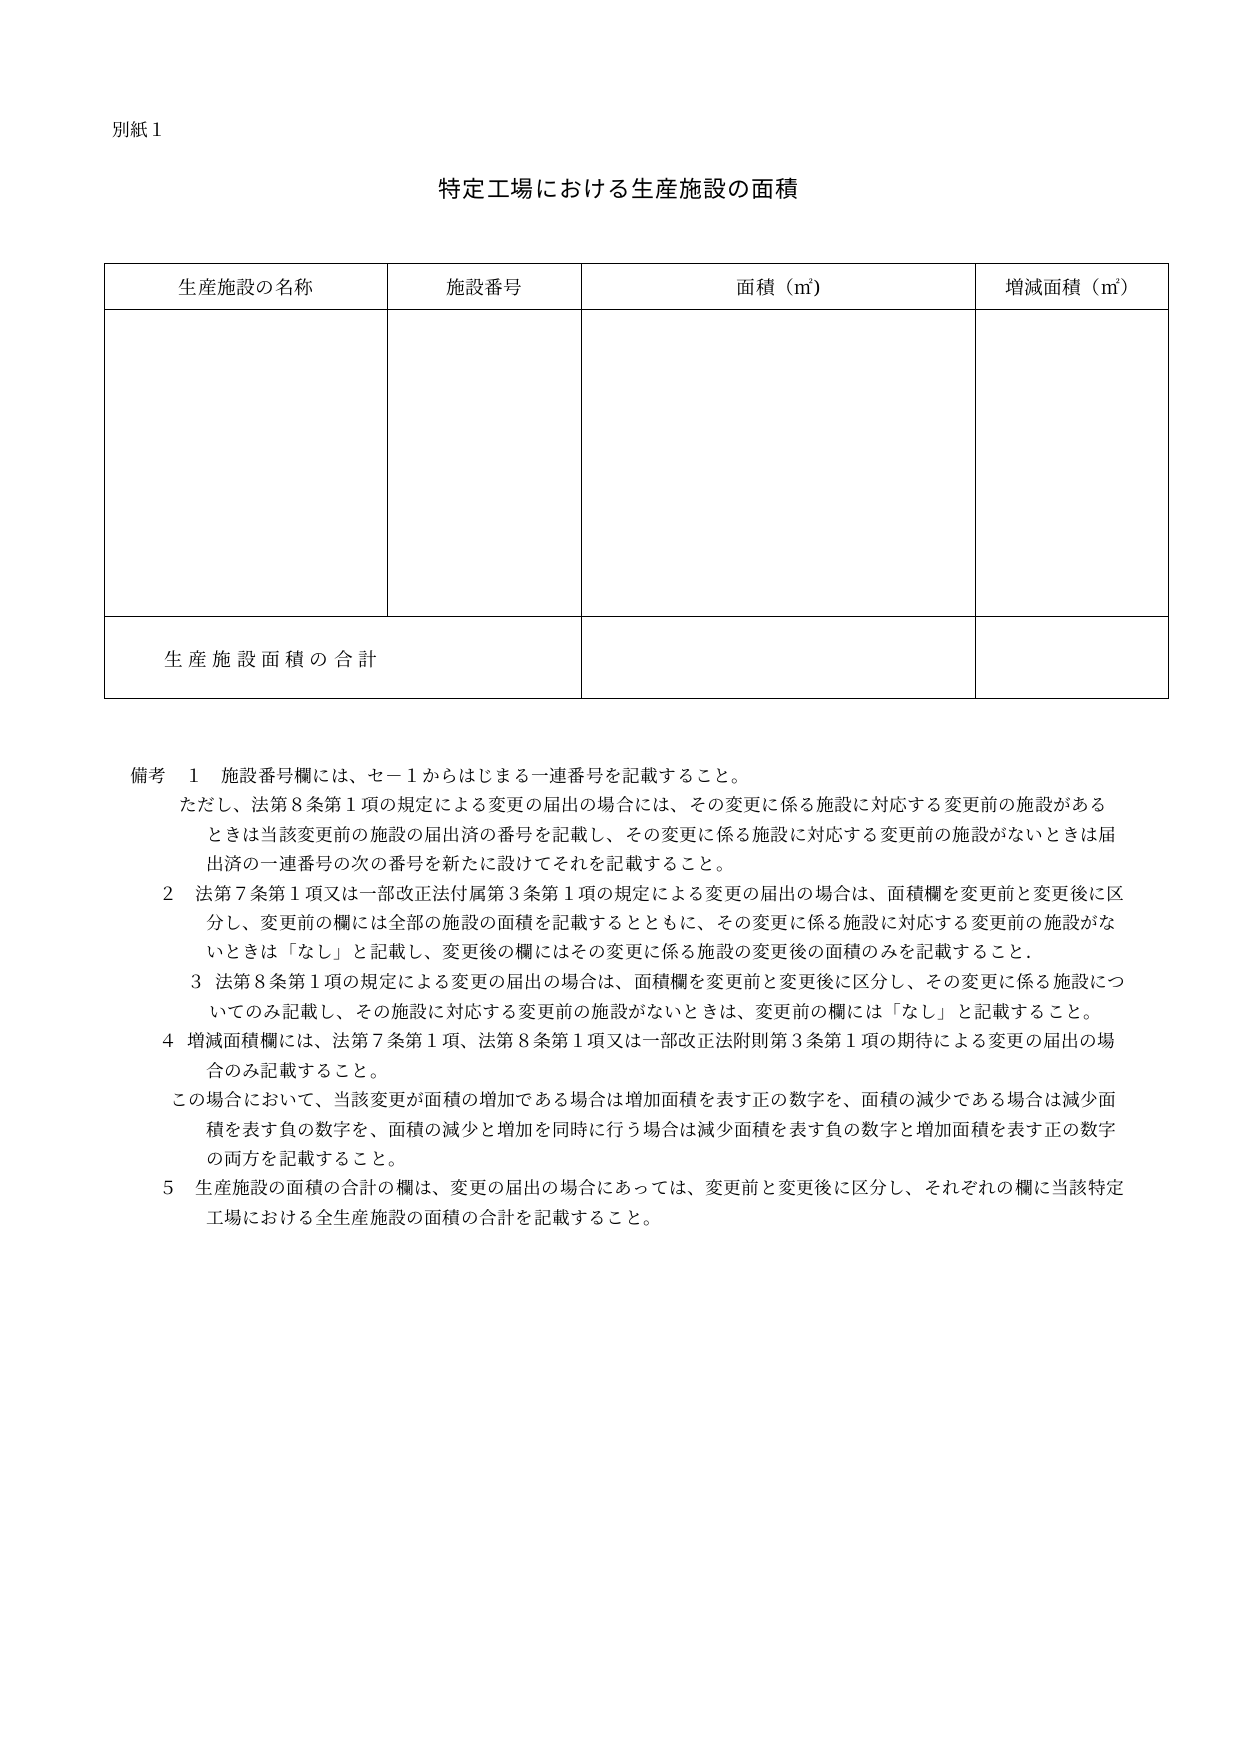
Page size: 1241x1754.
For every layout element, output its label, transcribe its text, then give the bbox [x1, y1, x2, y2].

table_cell [582, 617, 975, 698]
table_cell [582, 310, 975, 616]
table_header 面積（㎡) [582, 264, 975, 309]
text ただし、法第８条第１項の規定による変更の届出の場合には、その変更に係る施設に対応する変更前の施設があるときは当該変更前の施設の届出済の番号を記載し、その変更に係る施設に対応する変更前の施設がないときは届出済の一連番号の次の番号を新たに設けてそれを記載すること。 [112, 787, 1125, 876]
table_header 施設番号 [388, 264, 581, 309]
table_cell [105, 310, 387, 616]
text ２ 法第７条第１項又は一部改正法付属第３条第１項の規定による変更の届出の場合は、面積欄を変更前と変更後に区分し、変更前の欄には全部の施設の面積を記載するとともに、その変更に係る施設に対応する変更前の施設がないときは「なし」と記載し、変更後の欄にはその変更に係る施設の変更後の面積のみを記載すること. [112, 876, 1125, 964]
text 備考 １ 施設番号欄には、セ－１からはじまる一連番号を記載すること。 [112, 758, 1125, 787]
table_header 増減面積（㎡） [976, 264, 1168, 309]
text ３ 法第８条第１項の規定による変更の届出の場合は、面積欄を変更前と変更後に区分し、その変更に係る施設についてのみ記載し、その施設に対応する変更前の施設がないときは、変更前の欄には「なし」と記載すること。 [187, 964, 1143, 1023]
table_header 生産施設の名称 [105, 264, 387, 309]
text ４ 増減面積欄には、法第７条第１項、法第８条第１項又は一部改正法附則第３条第１項の期待による変更の届出の場合のみ記載すること。 [112, 1023, 1125, 1082]
table_cell 生 産 施 設 面 積 の 合 計 [105, 617, 581, 698]
table_cell [388, 310, 581, 616]
table_cell [976, 617, 1168, 698]
table_cell [976, 310, 1168, 616]
text 特定工場における生産施設の面積 [112, 171, 1125, 204]
text 別紙１ [112, 112, 1125, 142]
text ５ 生産施設の面積の合計の欄は、変更の届出の場合にあっては、変更前と変更後に区分し、それぞれの欄に当該特定工場における全生産施設の面積の合計を記載すること。 [112, 1171, 1125, 1229]
text この場合において、当該変更が面積の増加である場合は増加面積を表す正の数字を、面積の減少である場合は減少面積を表す負の数字を、面積の減少と増加を同時に行う場合は減少面積を表す負の数字と増加面積を表す正の数字の両方を記載すること。 [112, 1082, 1125, 1171]
